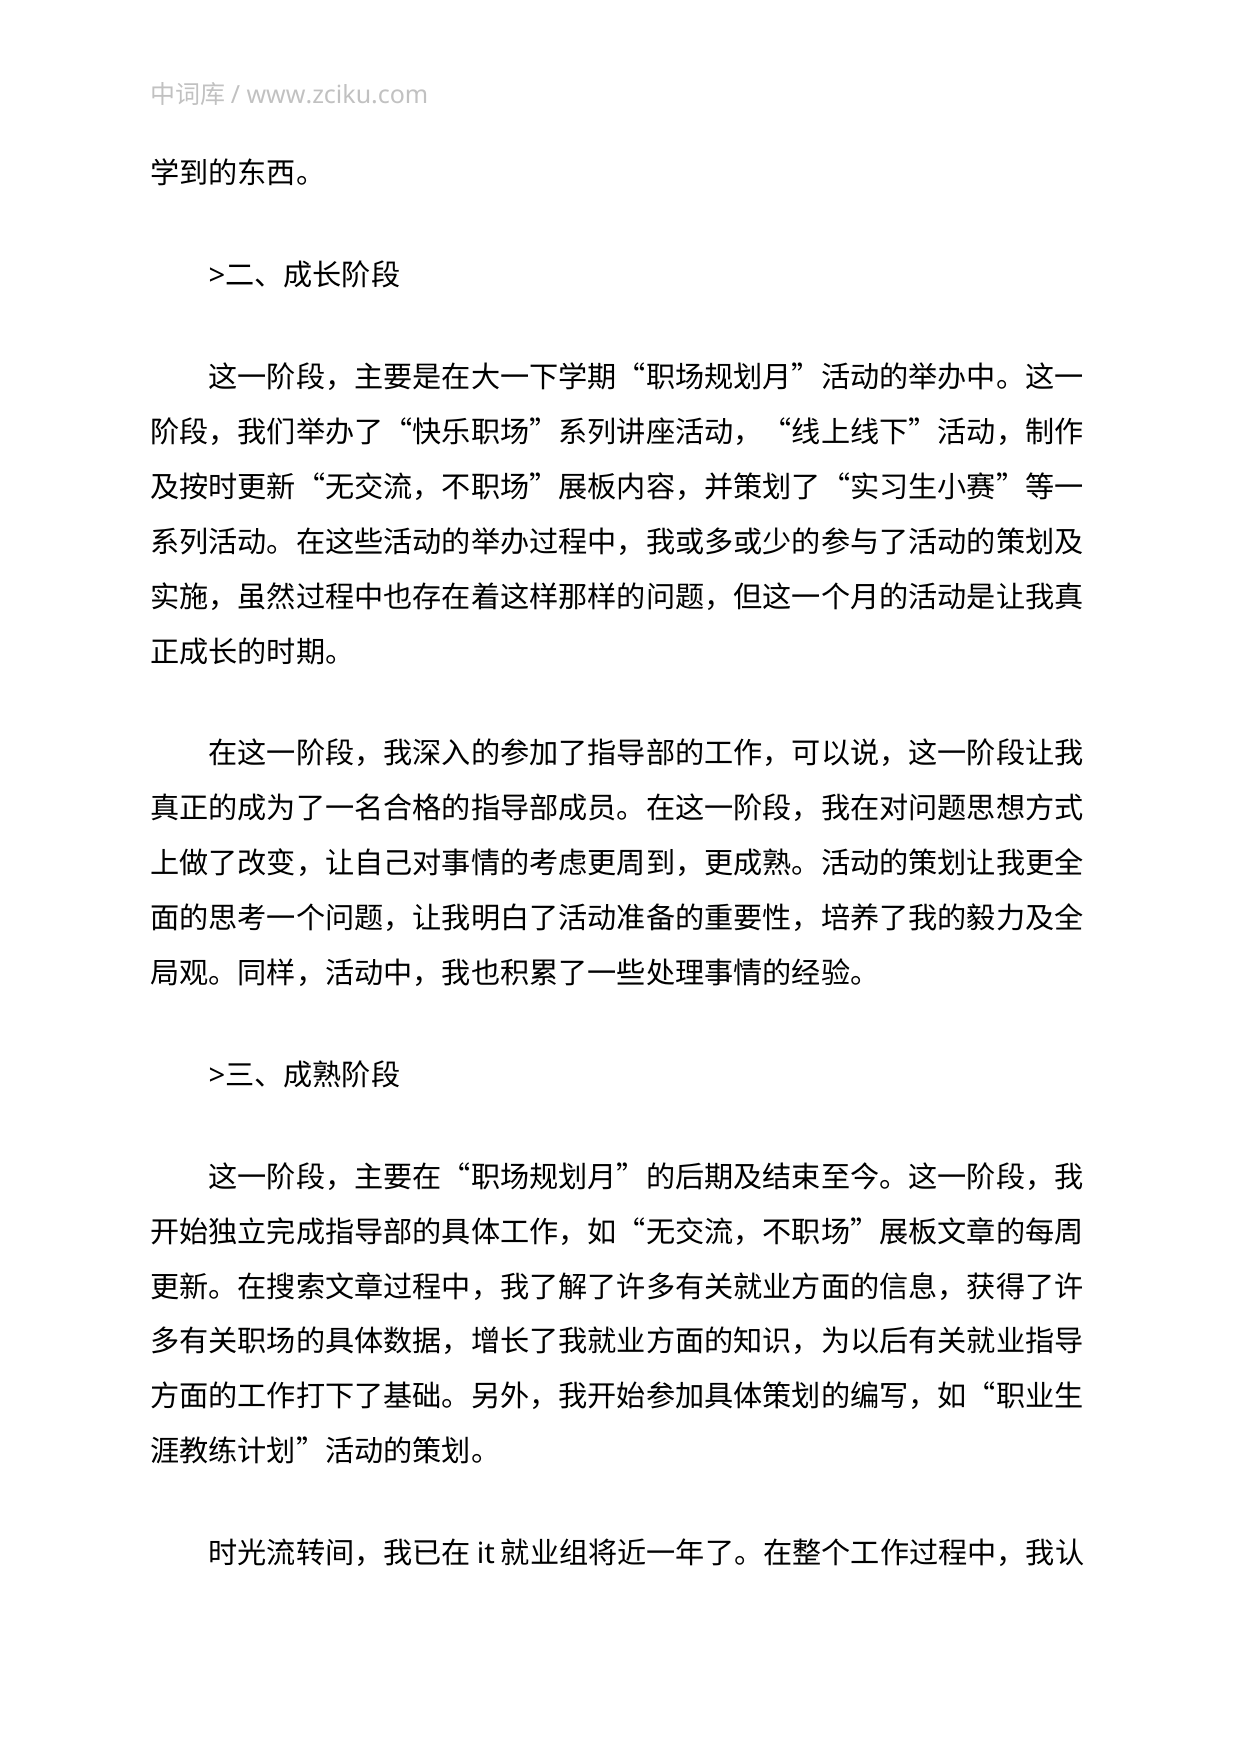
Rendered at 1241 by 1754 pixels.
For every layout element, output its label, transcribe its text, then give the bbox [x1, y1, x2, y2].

text 这一阶段，主要在“职场规划月”的后期及结束至今。这一阶段，我开始独立完成指导部的具体工作，如“无交流，不职场”展板文章的每周更新。在搜索文章过程中，我了解了许多有关就业方面的信息，获得了许多有关职场的具体数据，增长了我就业方面的知识，为以后有关就业指导方面的工作打下了基础。另外，我开始参加具体策划的编写，如“职业生涯教练计划”活动的策划。 [150, 1153, 1090, 1470]
text 在这一阶段，我深入的参加了指导部的工作，可以说，这一阶段让我真正的成为了一名合格的指导部成员。在这一阶段，我在对问题思想方式上做了改变，让自己对事情的考虑更周到，更成熟。活动的策划让我更全面的思考一个问题，让我明白了活动准备的重要性，培养了我的毅力及全局观。同样，活动中，我也积累了一些处理事情的经验。 [150, 730, 1090, 992]
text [150, 1529, 1090, 1572]
text 这一阶段，主要是在大一下学期“职场规划月”活动的举办中。这一阶段，我们举办了“快乐职场”系列讲座活动，“线上线下”活动，制作及按时更新“无交流，不职场”展板内容，并策划了“实习生小赛”等一系列活动。在这些活动的举办过程中，我或多或少的参与了活动的策划及实施，虽然过程中也存在着这样那样的问题，但这一个月的活动是让我真正成长的时期。 [150, 354, 1090, 671]
text >三、成熟阶段 [150, 1051, 1090, 1094]
text >二、成长阶段 [150, 252, 1090, 294]
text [150, 150, 1090, 192]
